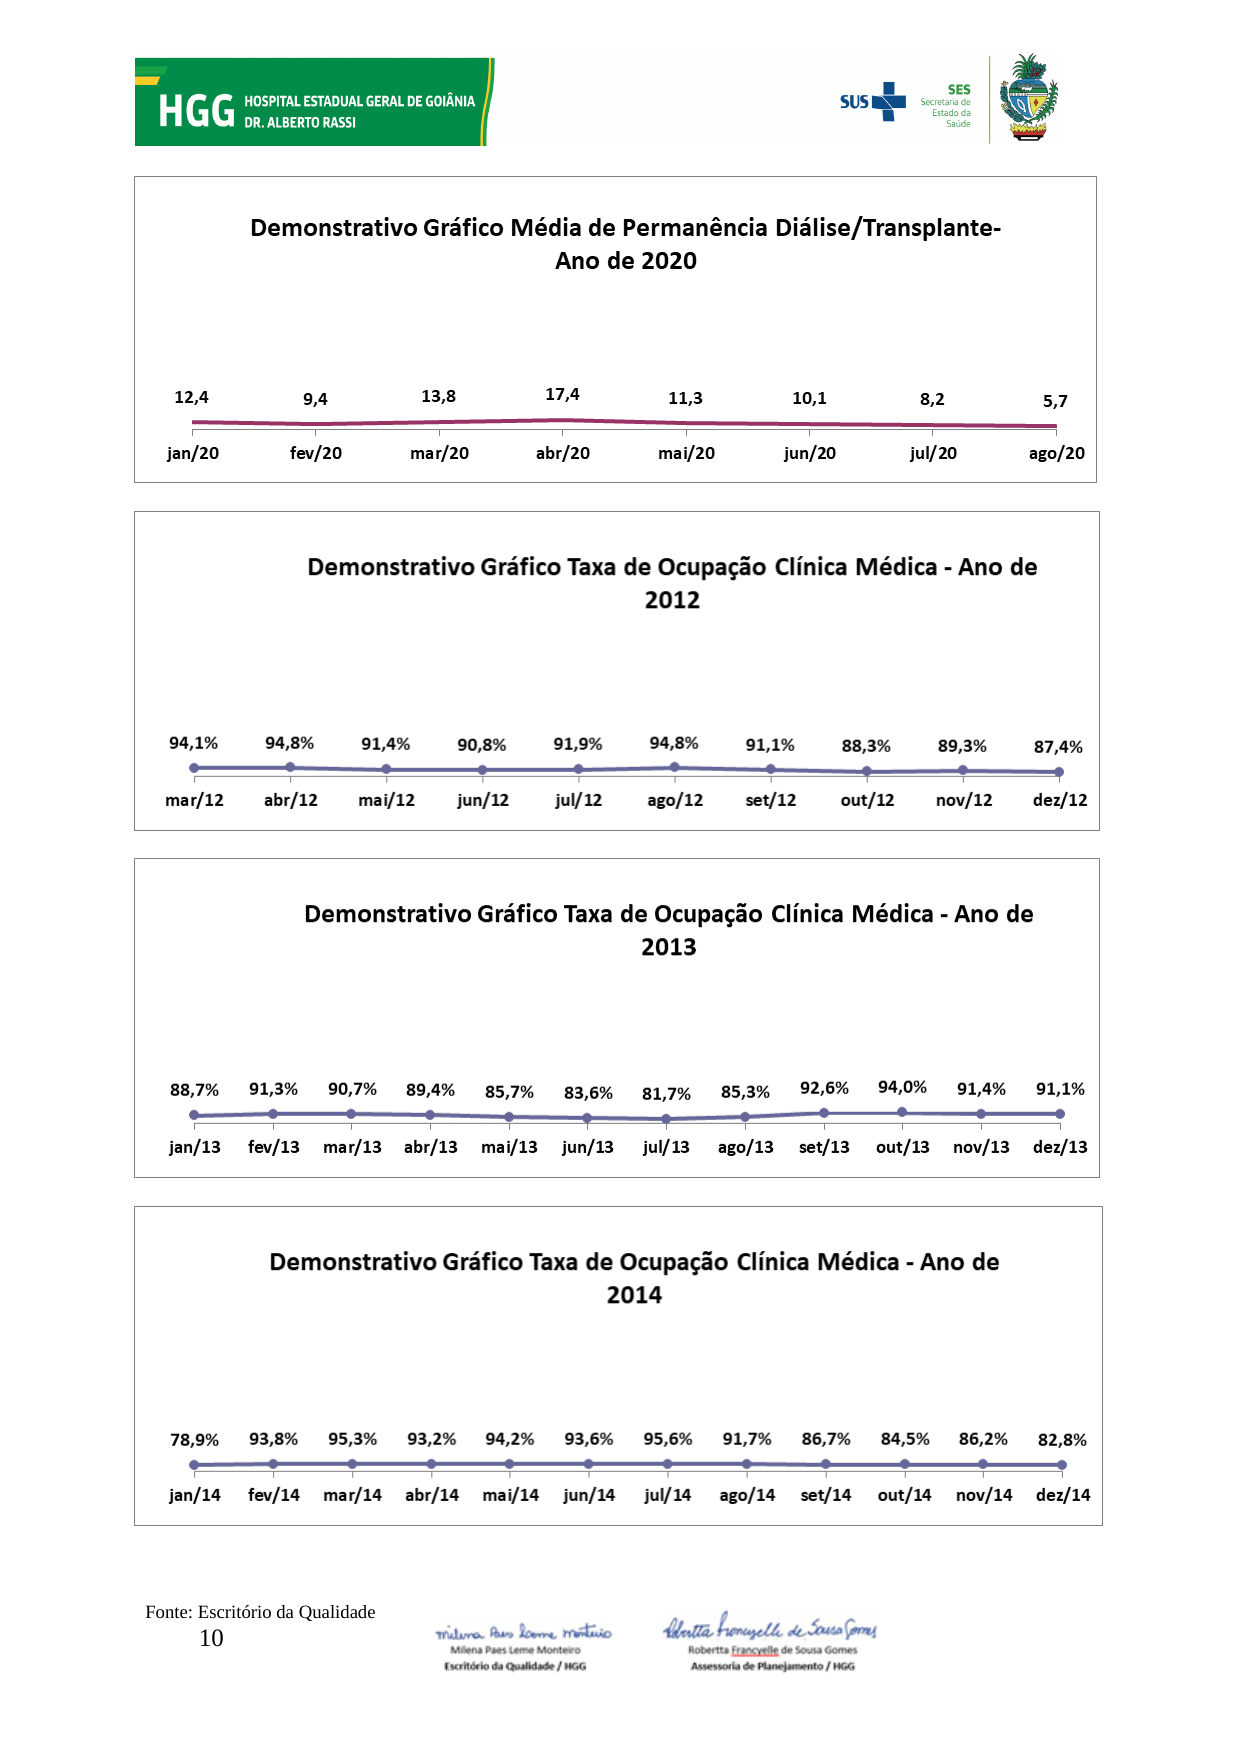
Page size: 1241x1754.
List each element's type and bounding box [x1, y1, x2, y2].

picture [135, 53, 1058, 146]
picture [134, 511, 1100, 831]
picture [134, 858, 1100, 1178]
picture [134, 1206, 1103, 1526]
picture [134, 176, 1097, 483]
